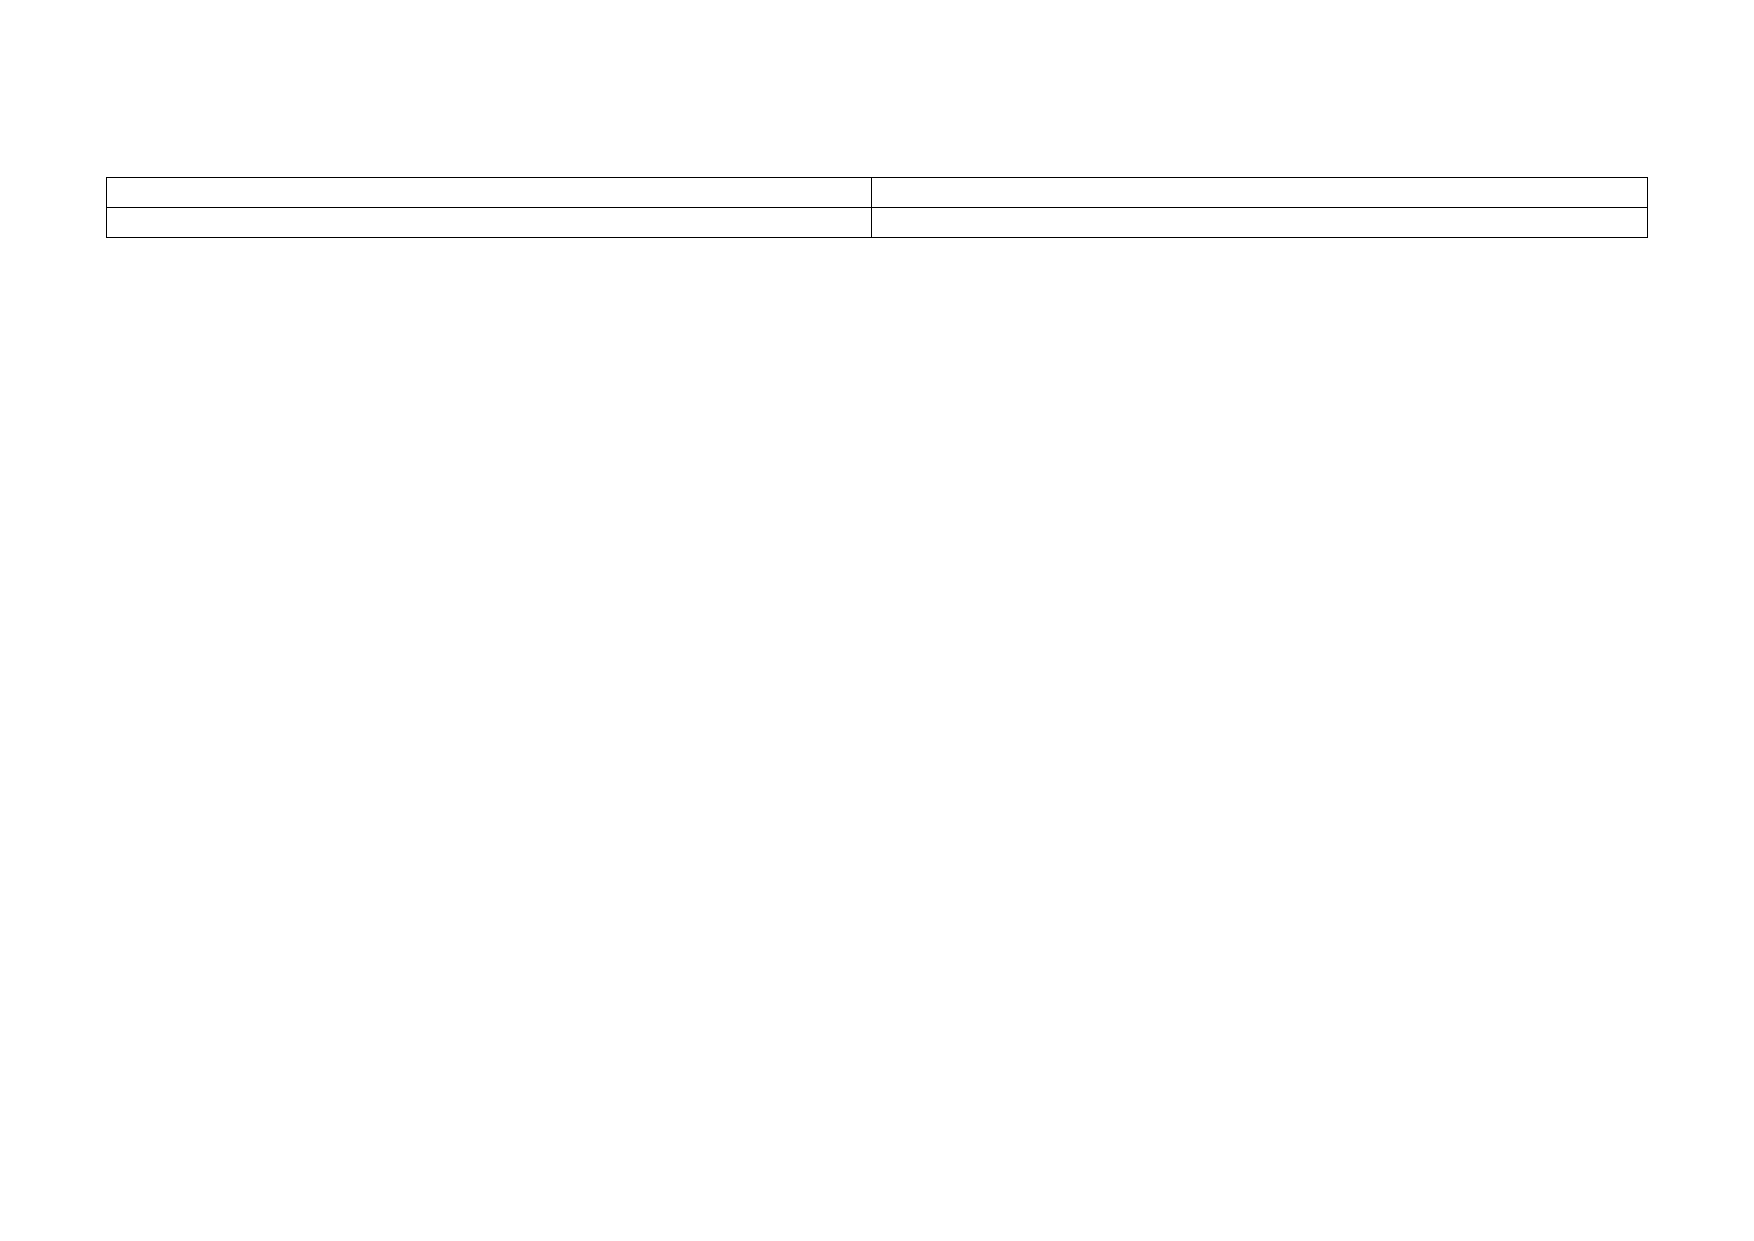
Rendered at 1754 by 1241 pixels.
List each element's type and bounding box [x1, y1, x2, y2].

table_cell [107, 208, 871, 237]
table_cell [107, 178, 871, 207]
table_cell [872, 178, 1647, 207]
table_cell [872, 208, 1647, 237]
